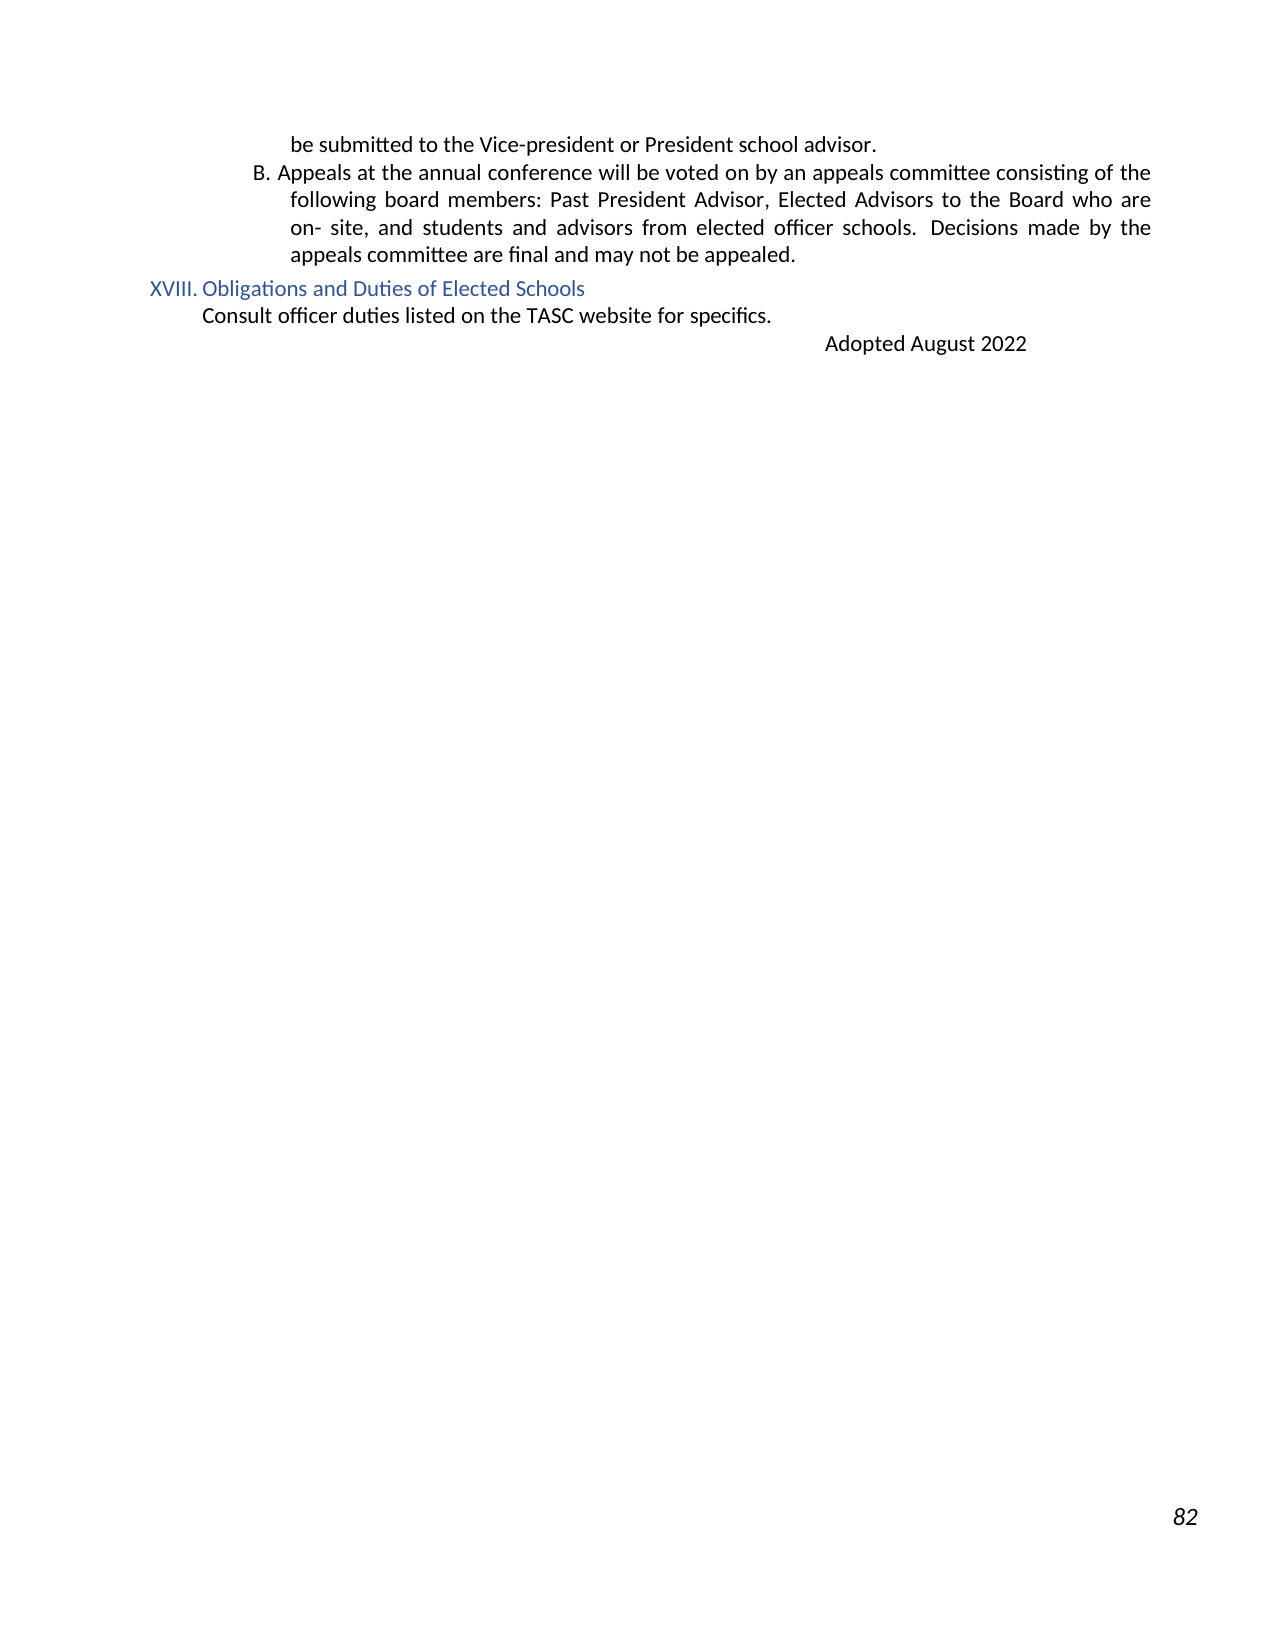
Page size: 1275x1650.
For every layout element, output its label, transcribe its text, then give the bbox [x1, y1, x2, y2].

text Consult officer duties listed on the TASC website for specifics. [202, 303, 1200, 329]
text Adopted August 2022 [112, 329, 1200, 357]
list Appeals at the annual conference will be voted on by an appeals committee consisting of the following board members: Past President Advisor, Elected Advisors to the Board who are on- site, and students and advisors from elected officer schools. Decisions made by the appeals committee are final and may not be appealed. [253, 158, 1152, 268]
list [253, 131, 1169, 158]
subtitle Obligations and Duties of Elected Schools [150, 272, 1200, 303]
